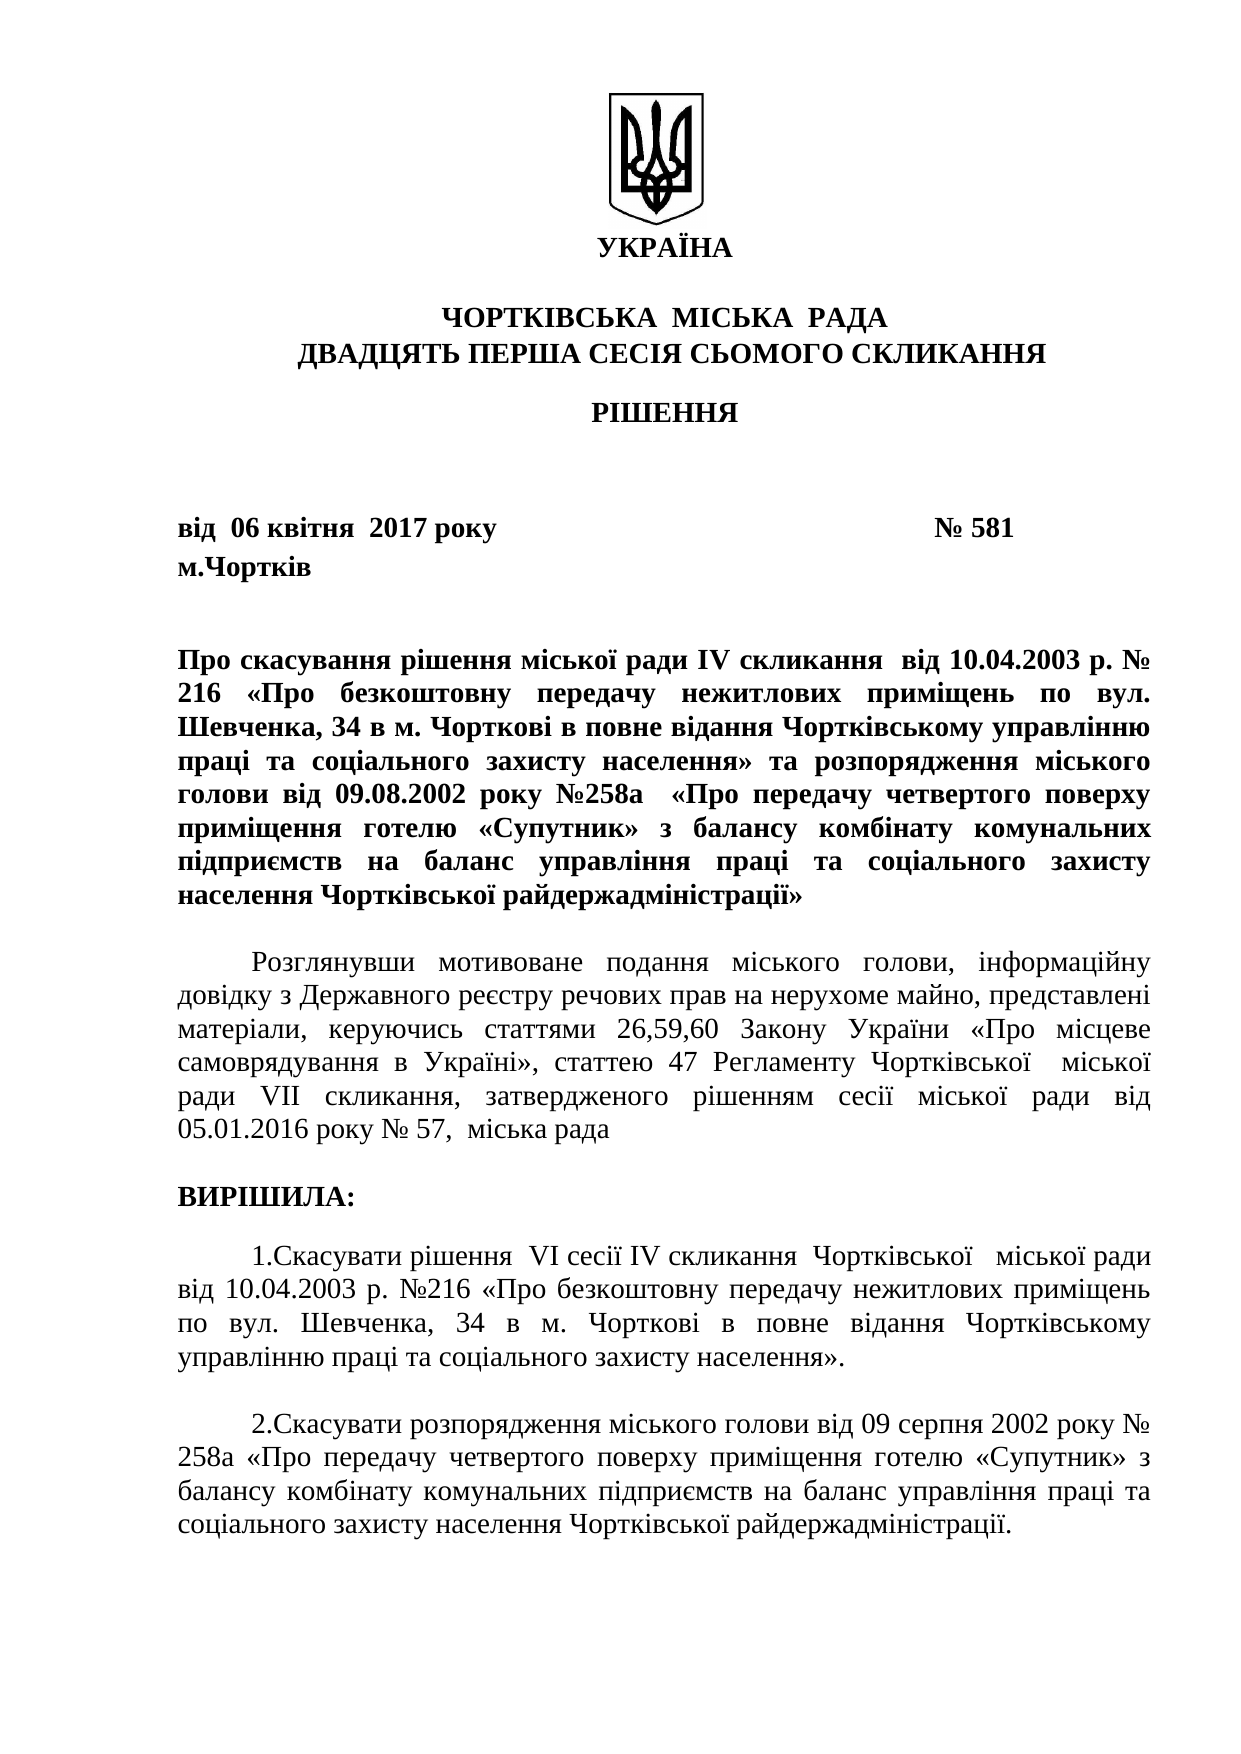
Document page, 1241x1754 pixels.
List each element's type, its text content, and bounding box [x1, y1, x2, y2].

text 2.Скасувати розпорядження міського голови від 09 серпня 2002 року № 258а «Про передачу четвертого поверху приміщення готелю «Супутник» з балансу комбінату комунальних підприємств на баланс управління праці та соціального захисту населення Чортківської райдержадміністрації. [177, 1406, 1152, 1540]
text Розглянувши мотивоване подання міського голови, інформаційну довідку з Державного реєстру речових прав на нерухоме майно, представлені матеріали, керуючись статтями 26,59,60 Закону України «Про місцеве самоврядування в Україні», статтею 47 Регламенту Чортківської міської ради VІІ скликання, затвердженого рішенням сесії міської ради від 05.01.2016 року № 57, міська рада [177, 944, 1152, 1145]
text від 06 квітня 2017 року № 581 м.Чортків [177, 511, 1152, 583]
text ВИРІШИЛА: [177, 1179, 1152, 1212]
text УКРАЇНА [177, 74, 1152, 264]
text РІШЕННЯ [177, 395, 1152, 429]
text ЧОРТКІВСЬКА МІСЬКА РАДА [177, 301, 1152, 334]
text 1.Скасувати рішення VІ сесії ІV скликання Чортківської міської ради від 10.04.2003 р. №216 «Про безкоштовну передачу нежитлових приміщень по вул. Шевченка, 34 в м. Чорткові в повне відання Чортківському управлінню праці та соціального захисту населення». [177, 1238, 1152, 1372]
picture [608, 92, 707, 229]
text ДВАДЦЯТЬ ПЕРША СЕСІЯ СЬОМОГО СКЛИКАННЯ [177, 336, 1152, 369]
text Про скасування рішення міської ради ІV скликання від 10.04.2003 р. № 216 «Про безкоштовну передачу нежитлових приміщень по вул. Шевченка, 34 в м. Чорткові в повне відання Чортківському управлінню праці та соціального захисту населення» та розпорядження міського голови від 09.08.2002 року №258а «Про передачу четвертого поверху приміщення готелю «Супутник» з балансу комбінату комунальних підприємств на баланс управління праці та соціального захисту населення Чортківської райдержадміністрації» [177, 642, 1152, 910]
